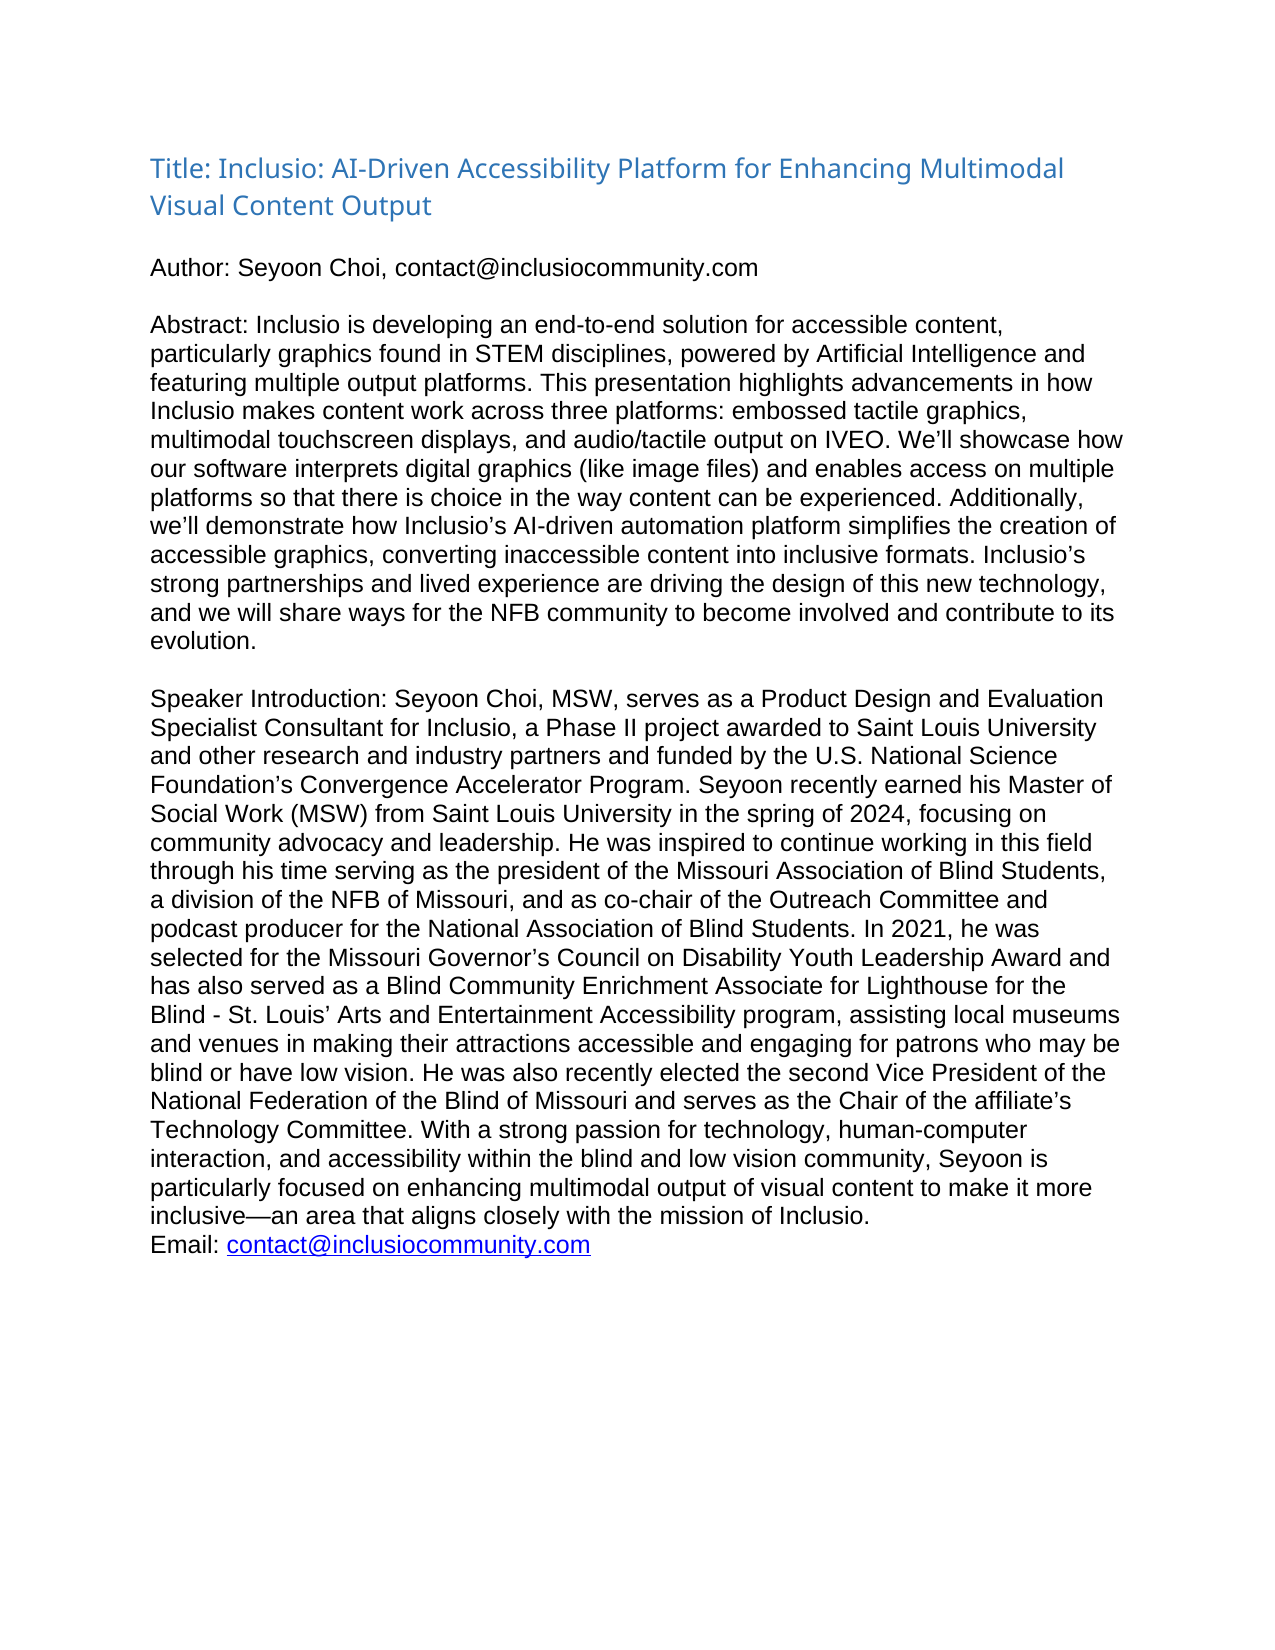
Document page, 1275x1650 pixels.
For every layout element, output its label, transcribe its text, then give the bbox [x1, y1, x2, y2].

text Speaker Introduction: Seyoon Choi, MSW, serves as a Product Design and Evaluation Specialist Consultant for Inclusio, a Phase II project awarded to Saint Louis University and other research and industry partners and funded by the U.S. National Science Foundation’s Convergence Accelerator Program. Seyoon recently earned his Master of Social Work (MSW) from Saint Louis University in the spring of 2024, focusing on community advocacy and leadership. He was inspired to continue working in this field through his time serving as the president of the Missouri Association of Blind Students, a division of the NFB of Missouri, and as co-chair of the Outreach Committee and podcast producer for the National Association of Blind Students. In 2021, he was selected for the Missouri Governor’s Council on Disability Youth Leadership Award and has also served as a Blind Community Enrichment Associate for Lighthouse for the Blind - St. Louis’ Arts and Entertainment Accessibility program, assisting local museums and venues in making their attractions accessible and engaging for patrons who may be blind or have low vision. He was also recently elected the second Vice President of the National Federation of the Blind of Missouri and serves as the Chair of the affiliate’s Technology Committee. With a strong passion for technology, human-computer interaction, and accessibility within the blind and low vision community, Seyoon is particularly focused on enhancing multimodal output of visual content to make it more inclusive—an area that aligns closely with the mission of Inclusio. [150, 684, 1125, 1230]
text Abstract: Inclusio is developing an end-to-end solution for accessible content, particularly graphics found in STEM disciplines, powered by Artificial Intelligence and featuring multiple output platforms. This presentation highlights advancements in how Inclusio makes content work across three platforms: embossed tactile graphics, multimodal touchscreen displays, and audio/tactile output on IVEO. We’ll showcase how our software interprets digital graphics (like image files) and enables access on multiple platforms so that there is choice in the way content can be experienced. Additionally, we’ll demonstrate how Inclusio’s AI-driven automation platform simplifies the creation of accessible graphics, converting inaccessible content into inclusive formats. Inclusio’s strong partnerships and lived experience are driving the design of this new technology, and we will share ways for the NFB community to become involved and contribute to its evolution. [150, 310, 1125, 655]
subtitle Title: Inclusio: AI-Driven Accessibility Platform for Enhancing Multimodal Visual Content Output [150, 150, 1125, 224]
text Email: contact@inclusiocommunity.com [150, 1230, 1125, 1259]
text Author: Seyoon Choi, contact@inclusiocommunity.com [150, 252, 1125, 281]
